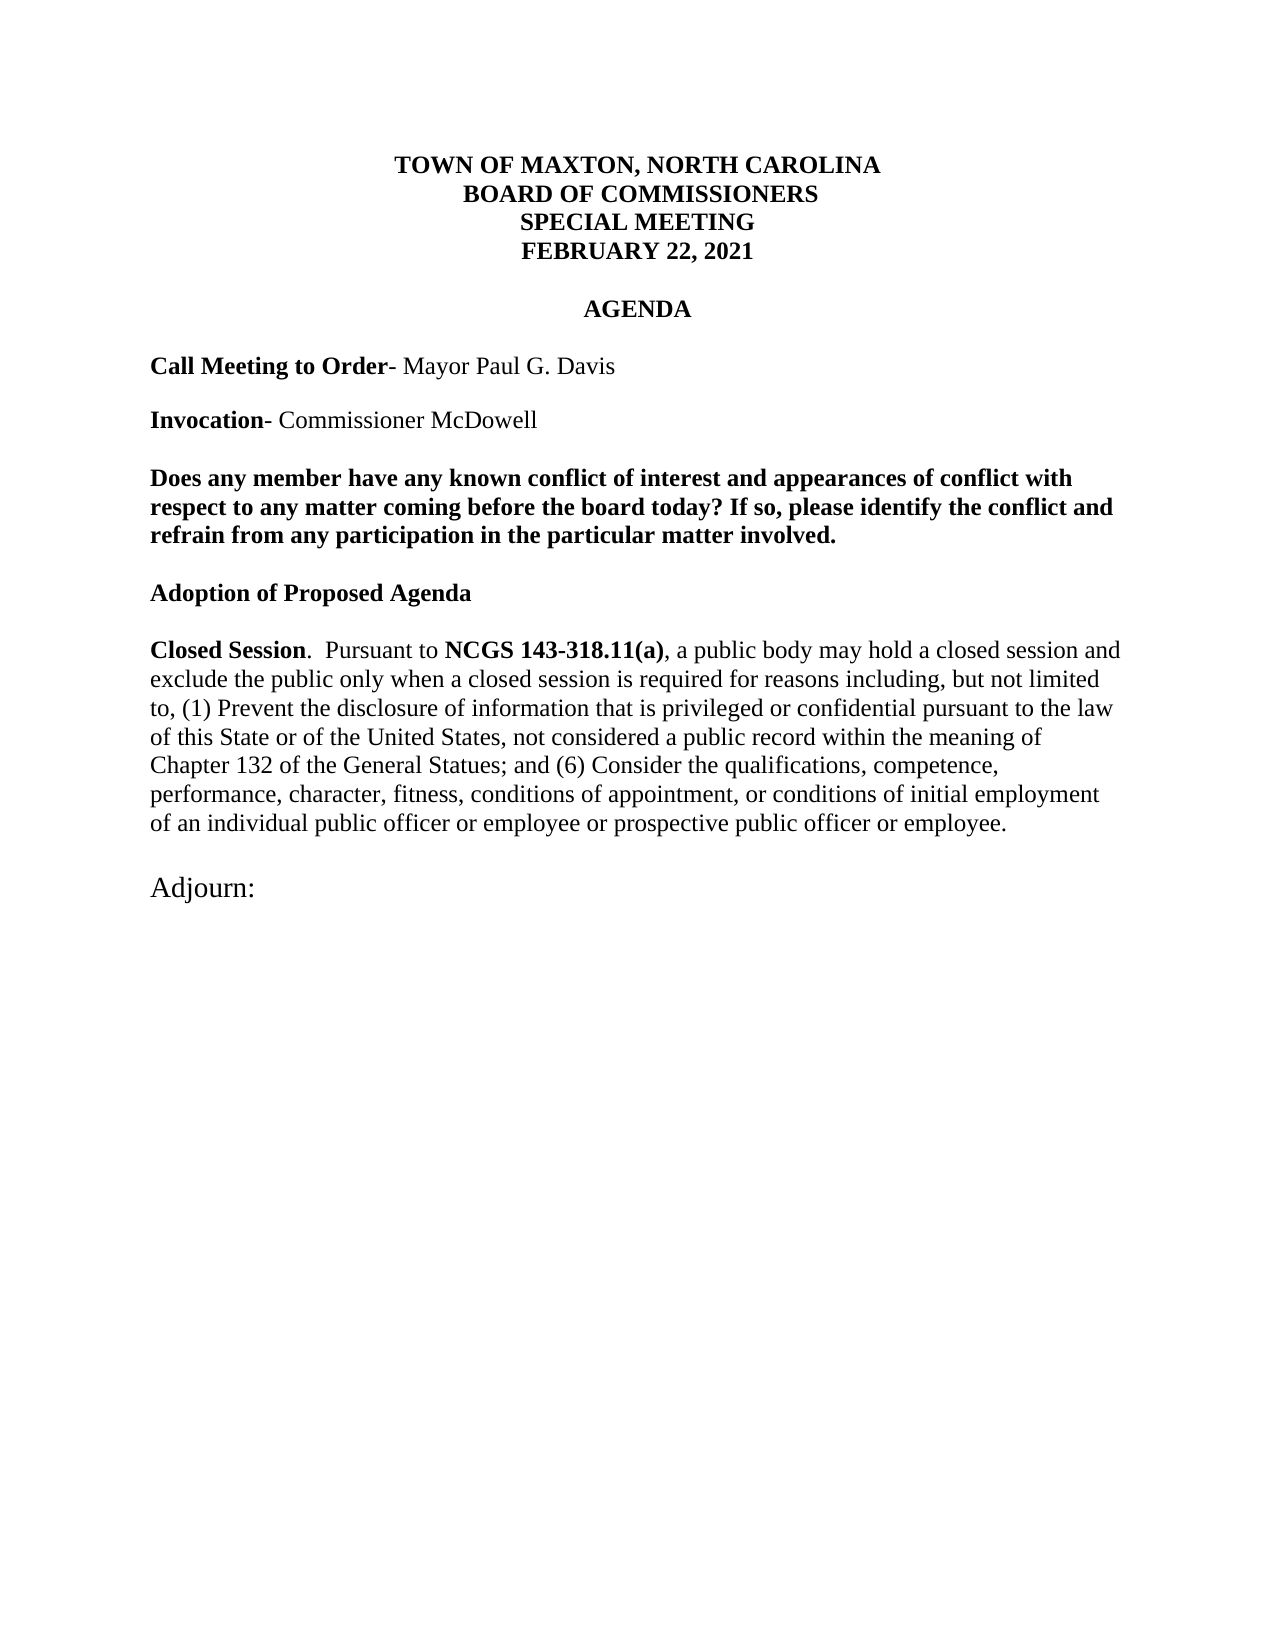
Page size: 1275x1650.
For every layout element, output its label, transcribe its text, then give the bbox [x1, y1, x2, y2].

text TOWN OF MAXTON, NORTH CAROLINA [150, 150, 1125, 179]
text Call Meeting to Order- Mayor Paul G. Davis [150, 351, 1125, 380]
text FEBRUARY 22, 2021 [150, 236, 1125, 265]
text Invocation- Commissioner McDowell [150, 405, 1125, 434]
text Adjourn: [150, 870, 1125, 904]
text Closed Session. Pursuant to NCGS 143-318.11(a), a public body may hold a closed session and exclude the public only when a closed session is required for reasons including, but not limited to, (1) Prevent the disclosure of information that is privileged or confidential pursuant to the law of this State or of the United States, not considered a public record within the meaning of Chapter 132 of the General Statues; and (6) Consider the qualifications, competence, performance, character, fitness, conditions of appointment, or conditions of initial employment of an individual public officer or employee or prospective public officer or employee. [150, 635, 1125, 837]
text AGENDA [150, 294, 1125, 322]
text BOARD OF COMMISSIONERS [150, 179, 1125, 207]
text Does any member have any known conflict of interest and appearances of conflict with respect to any matter coming before the board today? If so, please identify the conflict and refrain from any participation in the particular matter involved. [150, 463, 1125, 549]
text SPECIAL MEETING [150, 207, 1125, 236]
text Adoption of Proposed Agenda [150, 578, 1125, 607]
